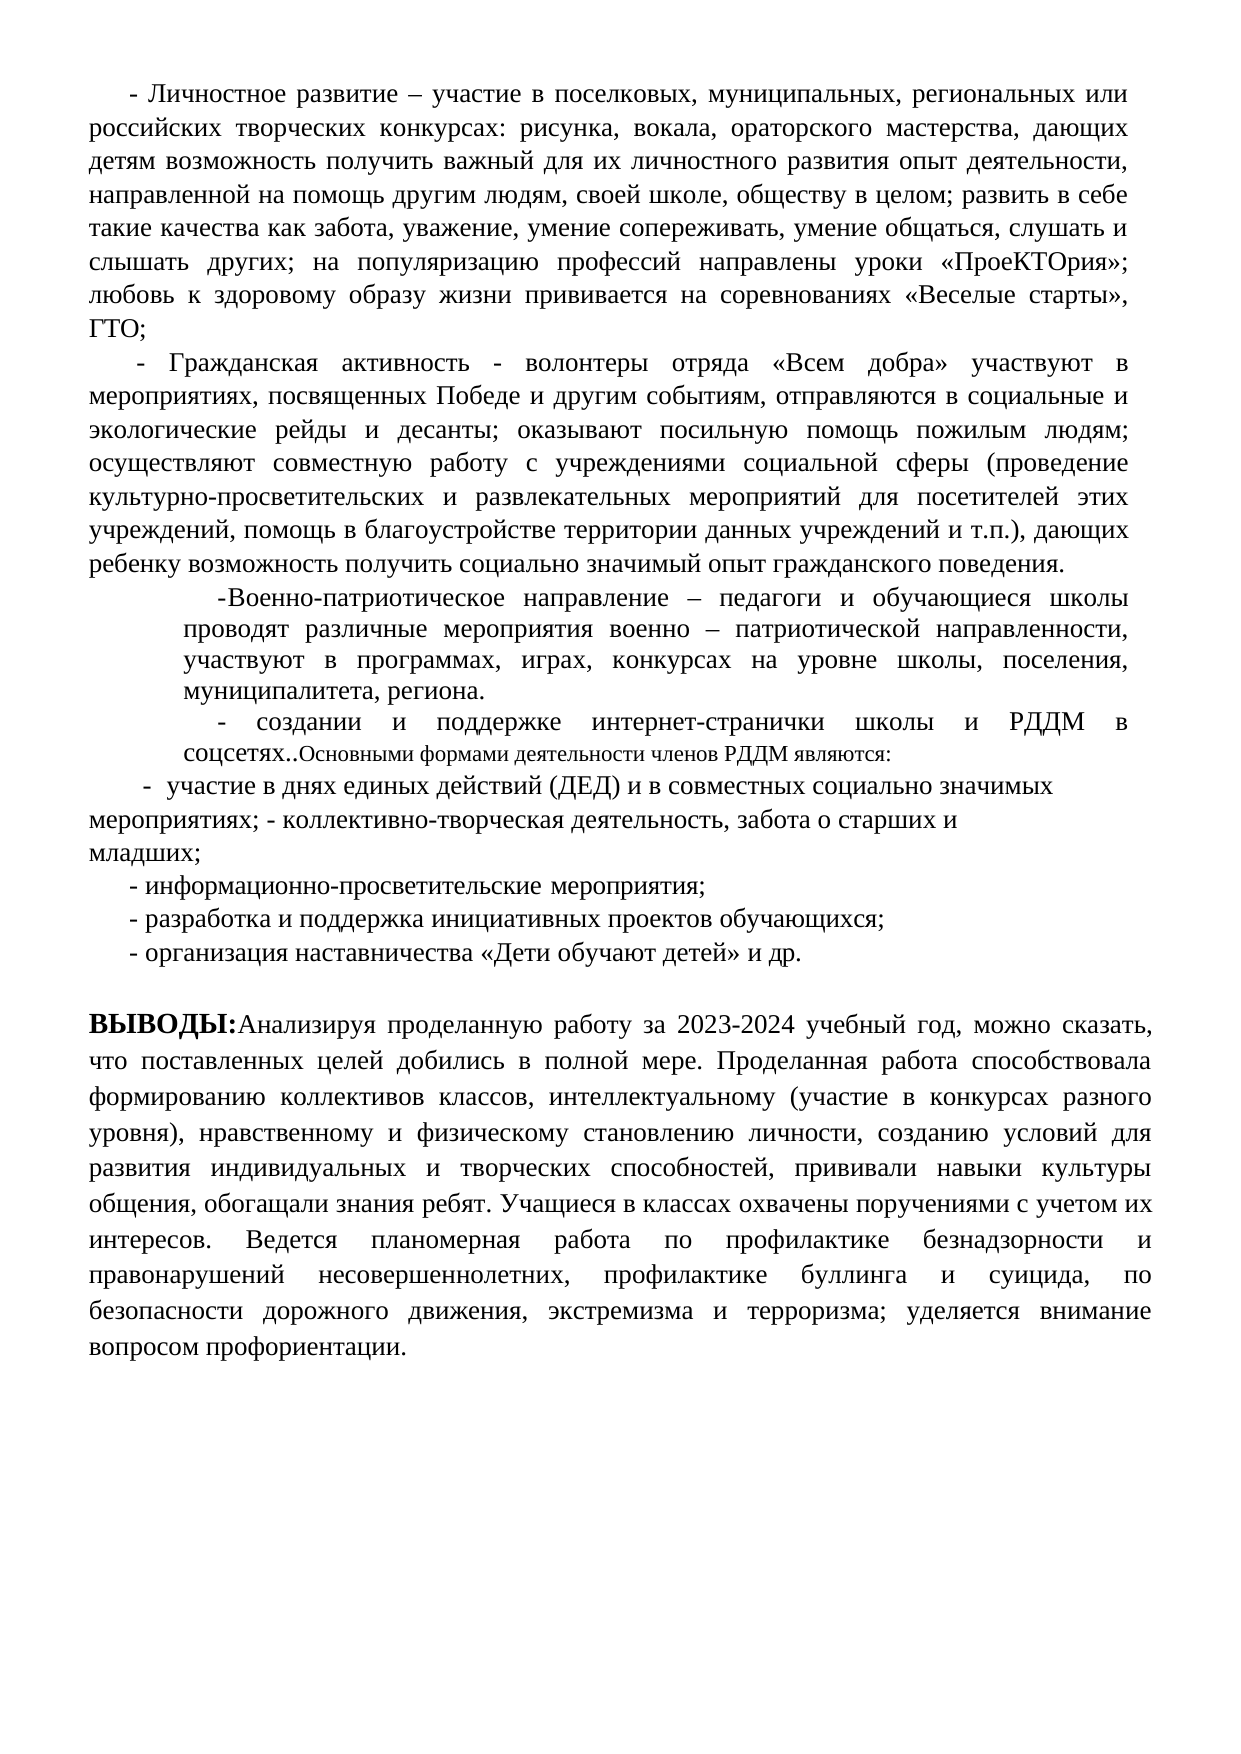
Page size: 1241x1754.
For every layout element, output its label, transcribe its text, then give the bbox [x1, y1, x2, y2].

text - создании и поддержке интернет-странички школы и РДДМ в соцсетях..Основными формами деятельности членов РДДМ являются: [183, 705, 1129, 767]
list Личностное развитие – участие в поселковых, муниципальных, региональных или российских творческих конкурсах: рисунка, вокала, ораторского мастерства, дающих детям возможность получить важный для их личностного развития опыт деятельности, направленной на помощь другим людям, своей школе, обществу в целом; развить в себе такие качества как забота, уважение, умение сопереживать, умение общаться, слушать и слышать других; на популяризацию профессий направлены уроки «ПроеКТОрия»; любовь к здоровому образу жизни прививается на соревнованиях «Веселые старты», ГТО; [88, 77, 1129, 343]
text -Военно-патриотическое направление – педагоги и обучающиеся школы проводят различные мероприятия военно – патриотической направленности, участвуют в программах, играх, конкурсах на уровне школы, поселения, муниципалитета, региона. [183, 581, 1129, 705]
list участие в днях единых действий (ДЕД) и в совместных социально значимых мероприятиях; - коллективно-творческая деятельность, забота о старших и младших; [88, 769, 1076, 867]
list организация наставничества «Дети обучают детей» и др. [129, 936, 1176, 968]
list Гражданская активность - волонтеры отряда «Всем добра» участвуют в мероприятиях, посвященных Победе и другим событиям, отправляются в социальные и экологические рейды и десанты; оказывают посильную помощь пожилым людям; осуществляют совместную работу с учреждениями социальной сферы (проведение культурно-просветительских и развлекательных мероприятий для посетителей этих учреждений, помощь в благоустройстве территории данных учреждений и т.п.), дающих ребенку возможность получить социально значимый опыт гражданского поведения. [88, 346, 1130, 578]
text ВЫВОДЫ:Анализируя проделанную работу за 2023-2024 учебный год, можно сказать, что поставленных целей добились в полной мере. Проделанная работа способствовала формированию коллективов классов, интеллектуальному (участие в конкурсах разного уровня), нравственному и физическому становлению личности, созданию условий для развития индивидуальных и творческих способностей, прививали навыки культуры общения, обогащали знания ребят. Учащиеся в классах охвачены поручениями с учетом их интересов. Ведется планомерная работа по профилактике безнадзорности и правонарушений несовершеннолетних, профилактике буллинга и суицида, по безопасности дорожного движения, экстремизма и терроризма; уделяется внимание вопросом профориентации. [88, 1006, 1153, 1361]
list информационно-просветительские мероприятия; [129, 870, 1176, 901]
list разработка и поддержка инициативных проектов обучающихся; [129, 902, 1176, 934]
